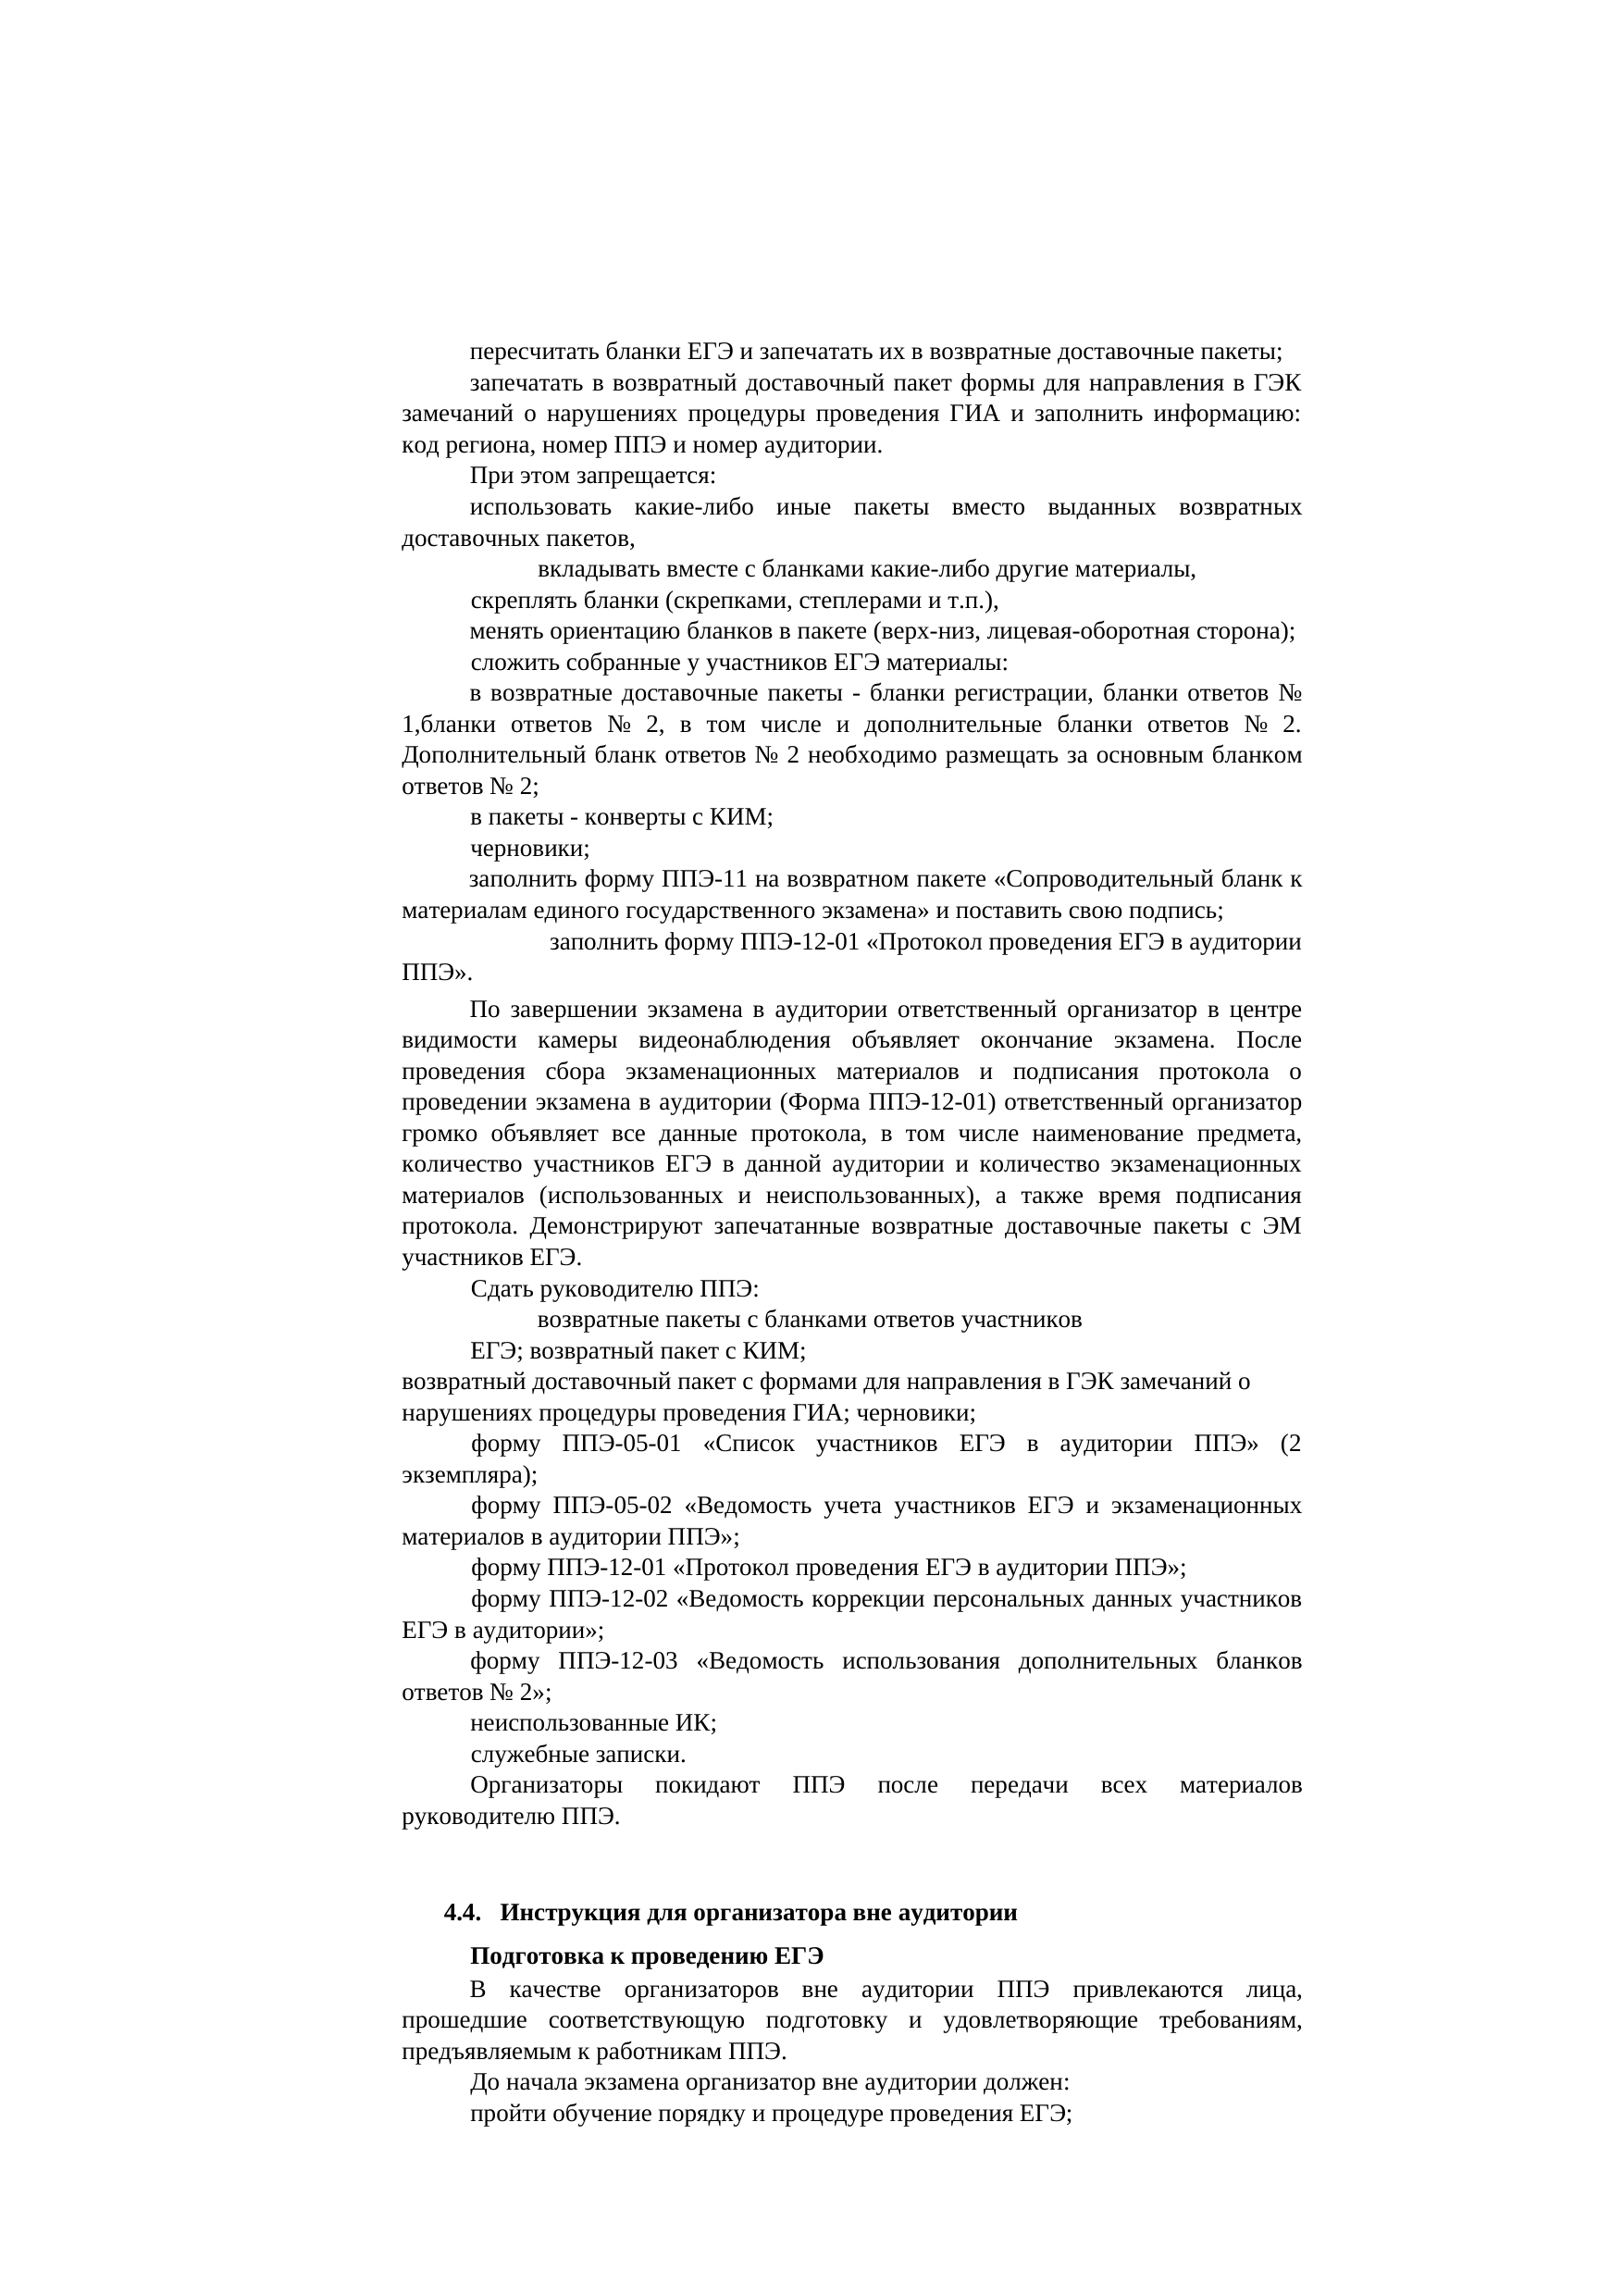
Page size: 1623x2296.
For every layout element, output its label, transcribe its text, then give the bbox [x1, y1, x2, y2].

text форму ППЭ-05-01 «Список участников ЕГЭ в аудитории ППЭ» (2 экземпляра); [402, 1427, 1302, 1489]
text Сдать руководителю ППЭ: [471, 1272, 1304, 1303]
text форму ППЭ-12-01 «Протокол проведения ЕГЭ в аудитории ППЭ»; [471, 1551, 1304, 1582]
text возвратный доставочный пакет с формами для направления в ГЭК замечаний о нарушениях процедуры проведения ГИА; черновики; [402, 1365, 1304, 1427]
text пересчитать бланки ЕГЭ и запечатать их в возвратные доставочные пакеты; [402, 335, 1304, 366]
text в пакеты - конверты с КИМ; [470, 800, 1304, 831]
text вкладывать вместе с бланками какие-либо другие материалы, скреплять бланки (скрепками, степлерами и т.п.), [471, 552, 1204, 614]
text При этом запрещается: [470, 459, 1304, 490]
text менять ориентацию бланков в пакете (верх-низ, лицевая-оборотная сторона); [402, 614, 1304, 645]
text возвратные пакеты с бланками ответов участников ЕГЭ; возвратный пакет с КИМ; [470, 1303, 1104, 1365]
text заполнить форму ППЭ-11 на возвратном пакете «Сопроводительный бланк к материалам единого государственного экзамена» и поставить свою подпись; [402, 863, 1304, 925]
text Организаторы покидают ППЭ после передачи всех материалов руководителю ППЭ. [402, 1769, 1304, 1831]
text использовать какие-либо иные пакеты вместо выданных возвратных доставочных пакетов, [402, 490, 1304, 552]
text запечатать в возвратный доставочный пакет формы для направления в ГЭК замечаний о нарушениях процедуры проведения ГИА и заполнить информацию: код региона, номер ППЭ и номер аудитории. [402, 366, 1303, 459]
text форму ППЭ-05-02 «Ведомость учета участников ЕГЭ и экзаменационных материалов в аудитории ППЭ»; [402, 1489, 1303, 1551]
text форму ППЭ-12-03 «Ведомость использования дополнительных бланков ответов № 2»; [402, 1644, 1304, 1706]
text неиспользованные ИК; [470, 1706, 1304, 1737]
text До начала экзамена организатор вне аудитории должен: [470, 2066, 1304, 2097]
text пройти обучение порядку и процедуре проведения ЕГЭ; [470, 2097, 1304, 2128]
text ППЭ». [402, 957, 1304, 986]
text форму ППЭ-12-02 «Ведомость коррекции персональных данных участников ЕГЭ в аудитории»; [402, 1582, 1303, 1644]
text сложить собранные у участников ЕГЭ материалы: [471, 645, 1304, 676]
text По завершении экзамена в аудитории ответственный организатор в центре видимости камеры видеонаблюдения объявляет окончание экзамена. После проведения сбора экзаменационных материалов и подписания протокола о проведении экзамена в аудитории (Форма ППЭ-12-01) ответственный организатор громко объявляет все данные протокола, в том числе наименование предмета, количество участников ЕГЭ в данной аудитории и количество экзаменационных материалов (использованных и неиспользованных), а также время подписания протокола. Демонстрируют запечатанные возвратные доставочные пакеты с ЭМ участников ЕГЭ. [402, 992, 1303, 1272]
text в возвратные доставочные пакеты - бланки регистрации, бланки ответов № 1,бланки ответов № 2, в том числе и дополнительные бланки ответов № 2. Дополнительный бланк ответов № 2 необходимо размещать за основным бланком ответов № 2; [402, 676, 1304, 800]
text черновики; [470, 831, 1304, 863]
text служебные записки. [471, 1737, 1304, 1769]
text В качестве организаторов вне аудитории ППЭ привлекаются лица, прошедшие соответствующую подготовку и удовлетворяющие требованиям, предъявляемым к работникам ППЭ. [402, 1972, 1304, 2066]
text заполнить форму ППЭ-12-01 «Протокол проведения ЕГЭ в аудитории [402, 925, 1302, 956]
text 4.4. Инструкция для организатора вне аудитории Подготовка к проведению ЕГЭ [443, 1886, 1104, 1972]
